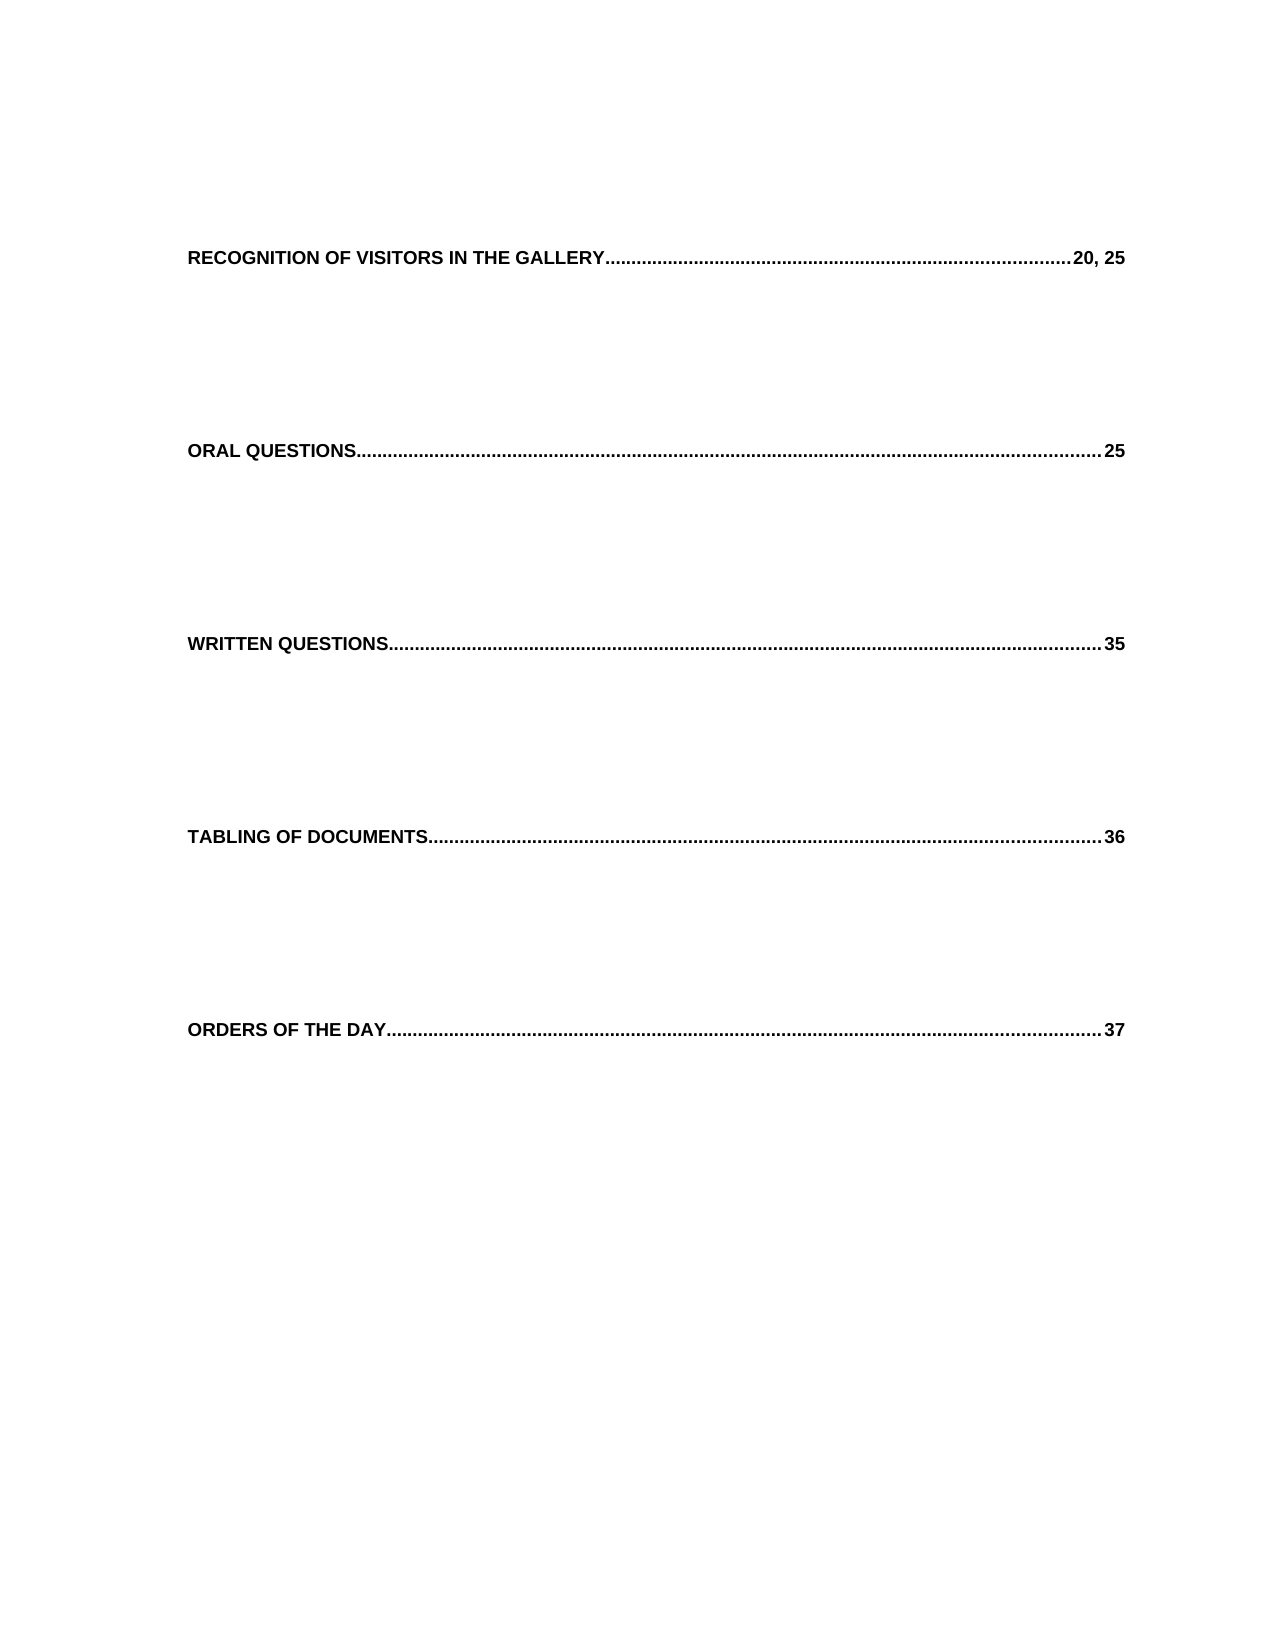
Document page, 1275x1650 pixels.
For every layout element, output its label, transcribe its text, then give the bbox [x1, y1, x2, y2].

text WRITTEN QUESTIONS 35 [187, 633, 1162, 654]
text ORAL QUESTIONS 25 [187, 440, 1162, 461]
text TABLING OF DOCUMENTS 36 [187, 826, 1162, 847]
text RECOGNITION OF VISITORS IN THE GALLERY 20, 25 [187, 247, 1162, 268]
text ORDERS OF THE DAY 37 [187, 1019, 1162, 1041]
